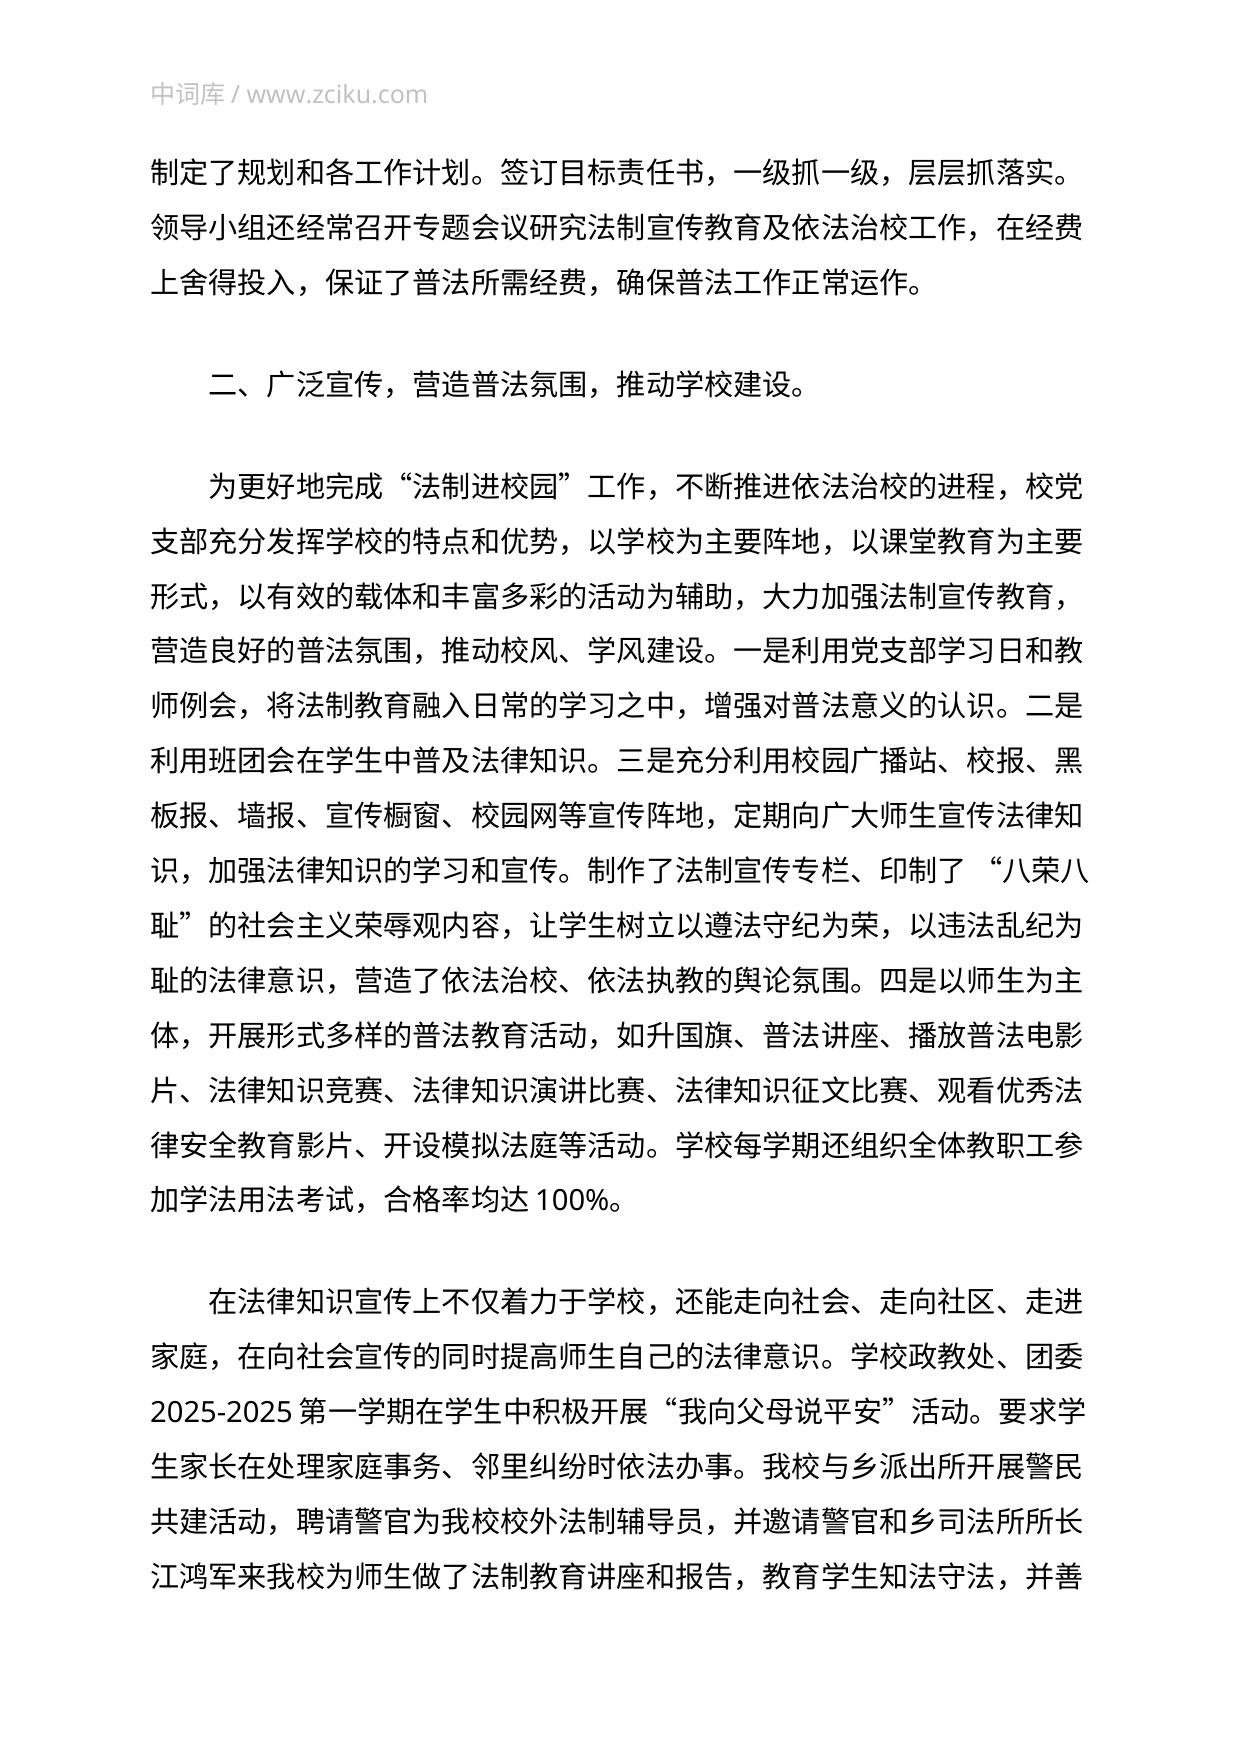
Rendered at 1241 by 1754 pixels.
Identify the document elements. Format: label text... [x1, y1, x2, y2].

text 二、广泛宣传，营造普法氛围，推动学校建设。 [150, 362, 1090, 404]
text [150, 1279, 1090, 1596]
text 为更好地完成“法制进校园”工作，不断推进依法治校的进程，校党支部充分发挥学校的特点和优势，以学校为主要阵地，以课堂教育为主要形式，以有效的载体和丰富多彩的活动为辅助，大力加强法制宣传教育，营造良好的普法氛围，推动校风、学风建设。一是利用党支部学习日和教师例会，将法制教育融入日常的学习之中，增强对普法意义的认识。二是利用班团会在学生中普及法律知识。三是充分利用校园广播站、校报、黑板报、墙报、宣传橱窗、校园网等宣传阵地，定期向广大师生宣传法律知识，加强法律知识的学习和宣传。制作了法制宣传专栏、印制了 “八荣八耻”的社会主义荣辱观内容，让学生树立以遵法守纪为荣，以违法乱纪为耻的法律意识，营造了依法治校、依法执教的舆论氛围。四是以师生为主体，开展形式多样的普法教育活动，如升国旗、普法讲座、播放普法电影片、法律知识竞赛、法律知识演讲比赛、法律知识征文比赛、观看优秀法律安全教育影片、开设模拟法庭等活动。学校每学期还组织全体教职工参加学法用法考试，合格率均达100%。 [150, 463, 1090, 1219]
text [150, 150, 1090, 302]
